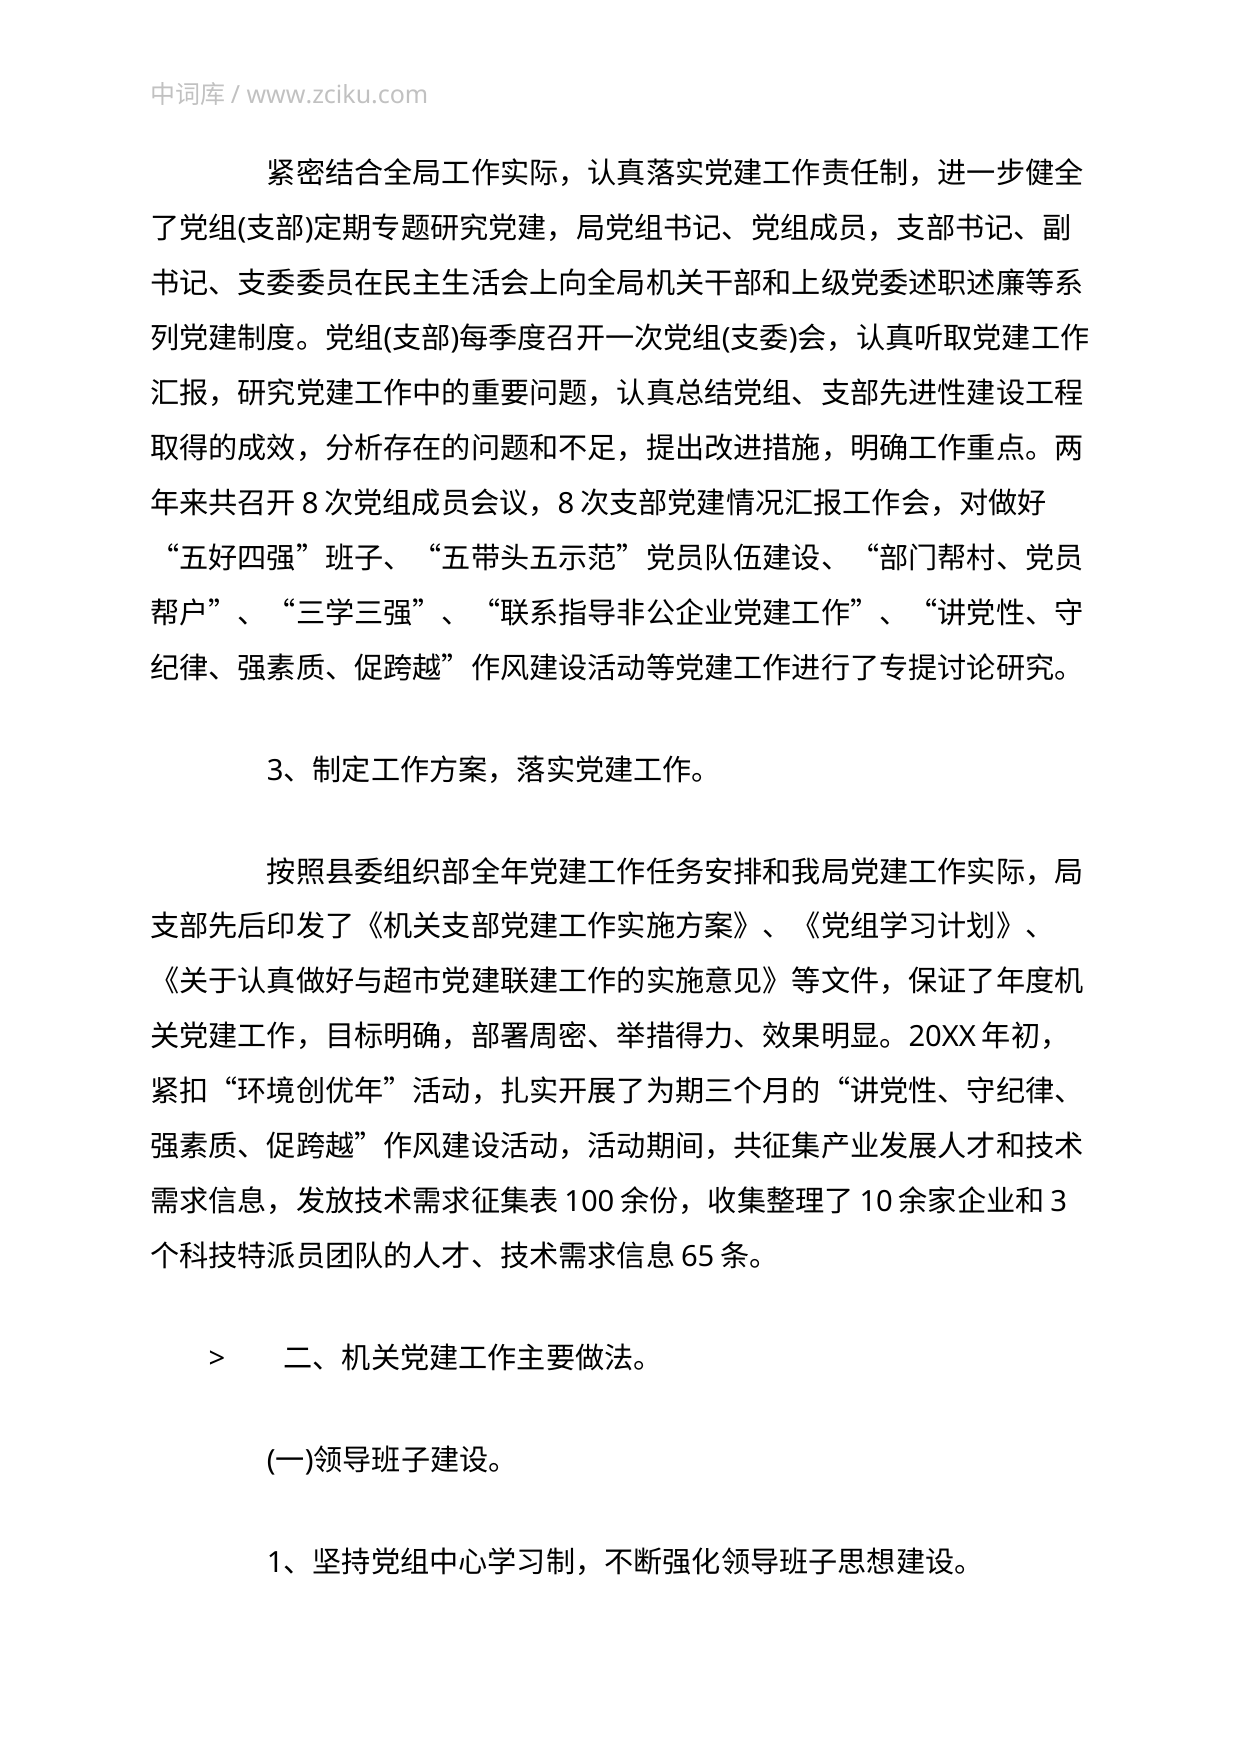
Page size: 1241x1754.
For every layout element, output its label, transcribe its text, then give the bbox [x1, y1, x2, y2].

text (一)领导班子建设。 [150, 1437, 1090, 1479]
text > 二、机关党建工作主要做法。 [150, 1334, 1090, 1377]
text 3、制定工作方案，落实党建工作。 [150, 746, 1090, 788]
text 紧密结合全局工作实际，认真落实党建工作责任制，进一步健全了党组(支部)定期专题研究党建，局党组书记、党组成员，支部书记、副书记、支委委员在民主生活会上向全局机关干部和上级党委述职述廉等系列党建制度。党组(支部)每季度召开一次党组(支委)会，认真听取党建工作汇报，研究党建工作中的重要问题，认真总结党组、支部先进性建设工程取得的成效，分析存在的问题和不足，提出改进措施，明确工作重点。两年来共召开8次党组成员会议，8次支部党建情况汇报工作会，对做好“五好四强”班子、“五带头五示范”党员队伍建设、“部门帮村、党员帮户”、“三学三强”、“联系指导非公企业党建工作”、“讲党性、守纪律、强素质、促跨越”作风建设活动等党建工作进行了专提讨论研究。 [150, 150, 1090, 687]
text 1、坚持党组中心学习制，不断强化领导班子思想建设。 [150, 1538, 1090, 1581]
text 按照县委组织部全年党建工作任务安排和我局党建工作实际，局支部先后印发了《机关支部党建工作实施方案》、《党组学习计划》、《关于认真做好与超市党建联建工作的实施意见》等文件，保证了年度机关党建工作，目标明确，部署周密、举措得力、效果明显。20XX年初，紧扣“环境创优年”活动，扎实开展了为期三个月的“讲党性、守纪律、强素质、促跨越”作风建设活动，活动期间，共征集产业发展人才和技术需求信息，发放技术需求征集表100余份，收集整理了10余家企业和3个科技特派员团队的人才、技术需求信息65条。 [150, 848, 1090, 1275]
